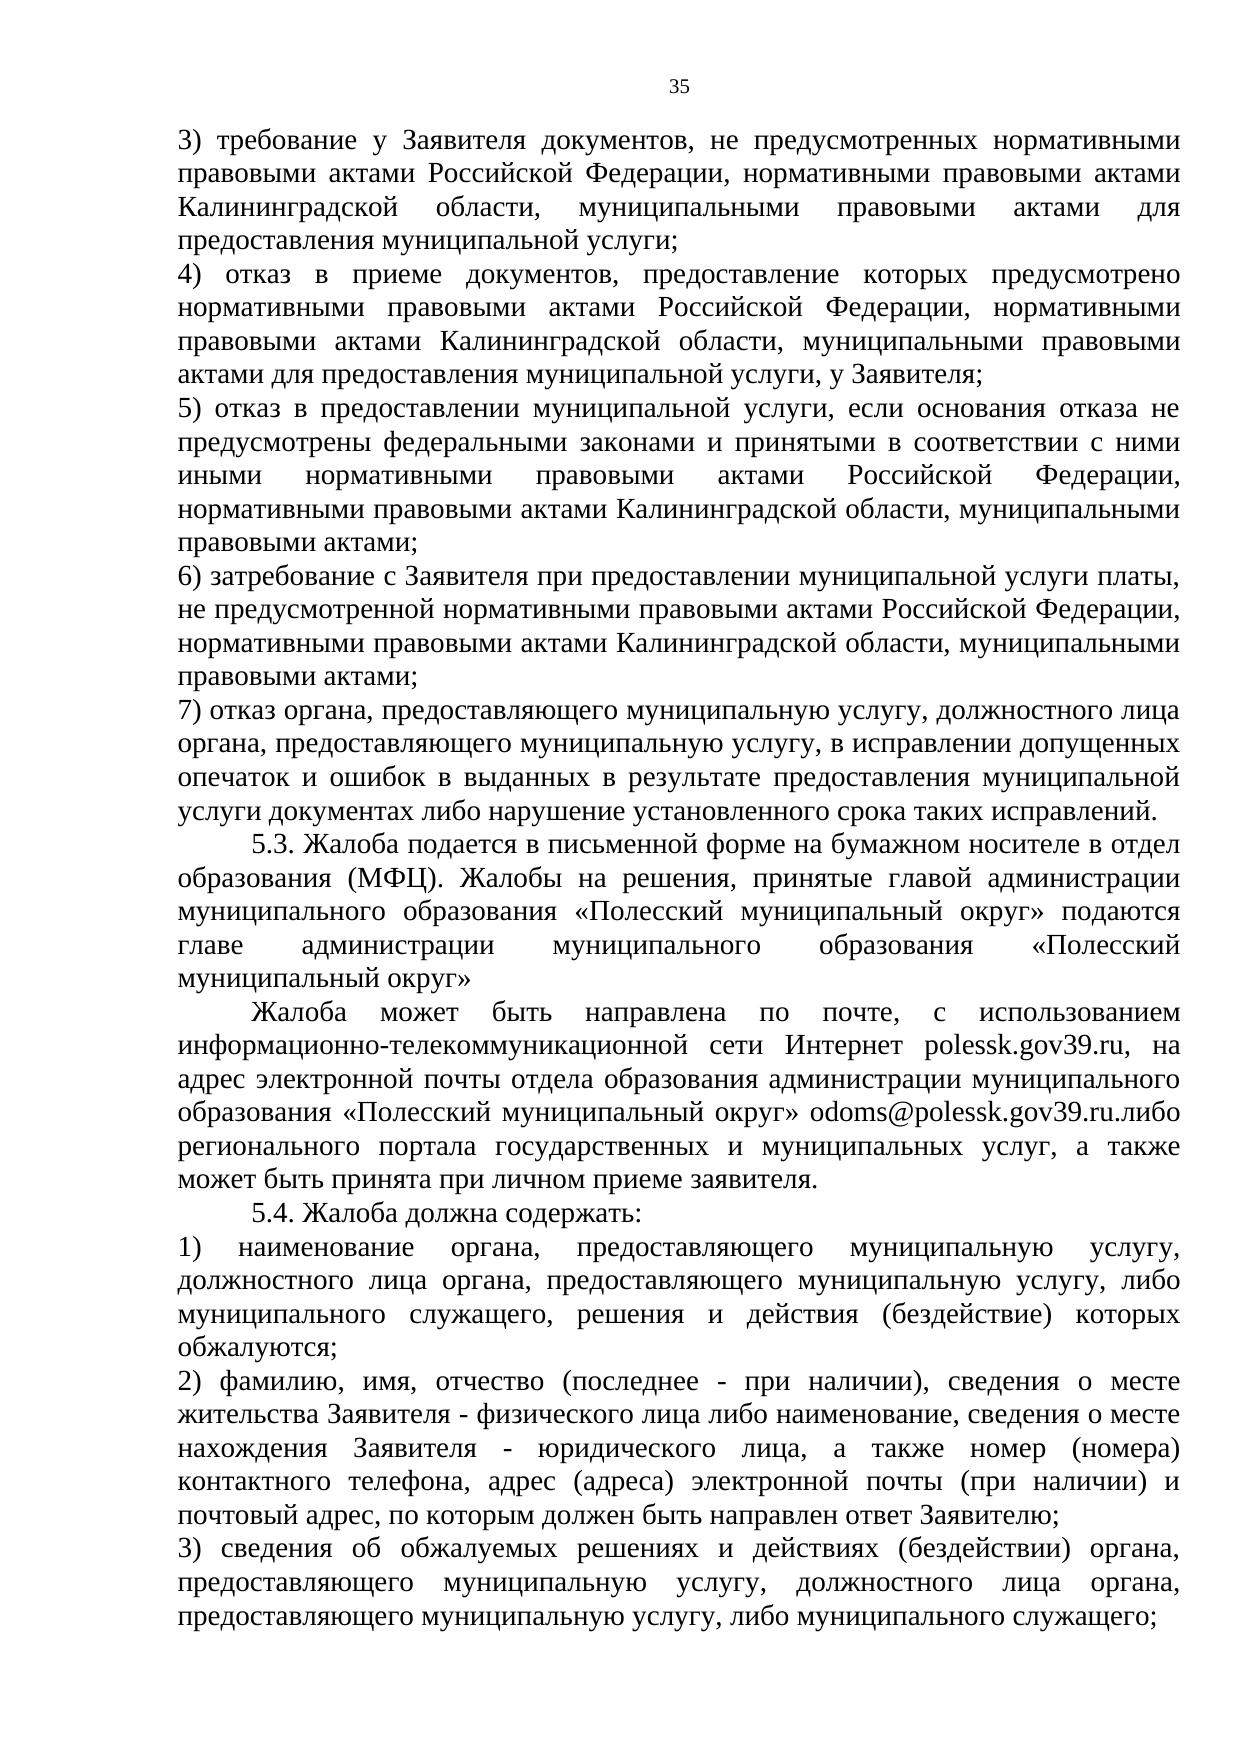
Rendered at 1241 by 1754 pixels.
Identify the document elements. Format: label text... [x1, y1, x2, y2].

text 1) наименование органа, предоставляющего муниципальную услугу, должностного лица органа, предоставляющего муниципальную услугу, либо муниципального служащего, решения и действия (бездействие) которых обжалуются; [177, 1229, 1181, 1363]
text 7) отказ органа, предоставляющего муниципальную услугу, должностного лица органа, предоставляющего муниципальную услугу, в исправлении допущенных опечаток и ошибок в выданных в результате предоставления муниципальной услуги документах либо нарушение установленного срока таких исправлений. [177, 692, 1181, 826]
text 5.3. Жалоба подается в письменной форме на бумажном носителе в отдел образования (МФЦ). Жалобы на решения, принятые главой администрации муниципального образования «Полесский муниципальный округ» подаются главе администрации муниципального образования «Полесский муниципальный округ» [177, 826, 1181, 994]
text 5.4. Жалоба должна содержать: [177, 1195, 1181, 1229]
text 2) фамилию, имя, отчество (последнее - при наличии), сведения о месте жительства Заявителя - физического лица либо наименование, сведения о месте нахождения Заявителя - юридического лица, а также номер (номера) контактного телефона, адрес (адреса) электронной почты (при наличии) и почтовый адрес, по которым должен быть направлен ответ Заявителю; [177, 1363, 1181, 1531]
text 6) затребование с Заявителя при предоставлении муниципальной услуги платы, не предусмотренной нормативными правовыми актами Российской Федерации, нормативными правовыми актами Калининградской области, муниципальными правовыми актами; [177, 558, 1181, 692]
text 5) отказ в предоставлении муниципальной услуги, если основания отказа не предусмотрены федеральными законами и принятыми в соответствии с ними иными нормативными правовыми актами Российской Федерации, нормативными правовыми актами Калининградской области, муниципальными правовыми актами; [177, 390, 1181, 558]
text 4) отказ в приеме документов, предоставление которых предусмотрено нормативными правовыми актами Российской Федерации, нормативными правовыми актами Калининградской области, муниципальными правовыми актами для предоставления муниципальной услуги, у Заявителя; [177, 256, 1181, 390]
text 3) сведения об обжалуемых решениях и действиях (бездействии) органа, предоставляющего муниципальную услугу, должностного лица органа, предоставляющего муниципальную услугу, либо муниципального служащего; [177, 1531, 1181, 1631]
text Жалоба может быть направлена по почте, с использованием информационно-телекоммуникационной сети Интернет polessk.gov39.ru, на адрес электронной почты отдела образования администрации муниципального образования «Полесский муниципальный округ» odoms@polessk.gov39.ru.либо регионального портала государственных и муниципальных услуг, а также может быть принята при личном приеме заявителя. [177, 994, 1181, 1195]
text 3) требование у Заявителя документов, не предусмотренных нормативными правовыми актами Российской Федерации, нормативными правовыми актами Калининградской области, муниципальными правовыми актами для предоставления муниципальной услуги; [177, 122, 1181, 256]
